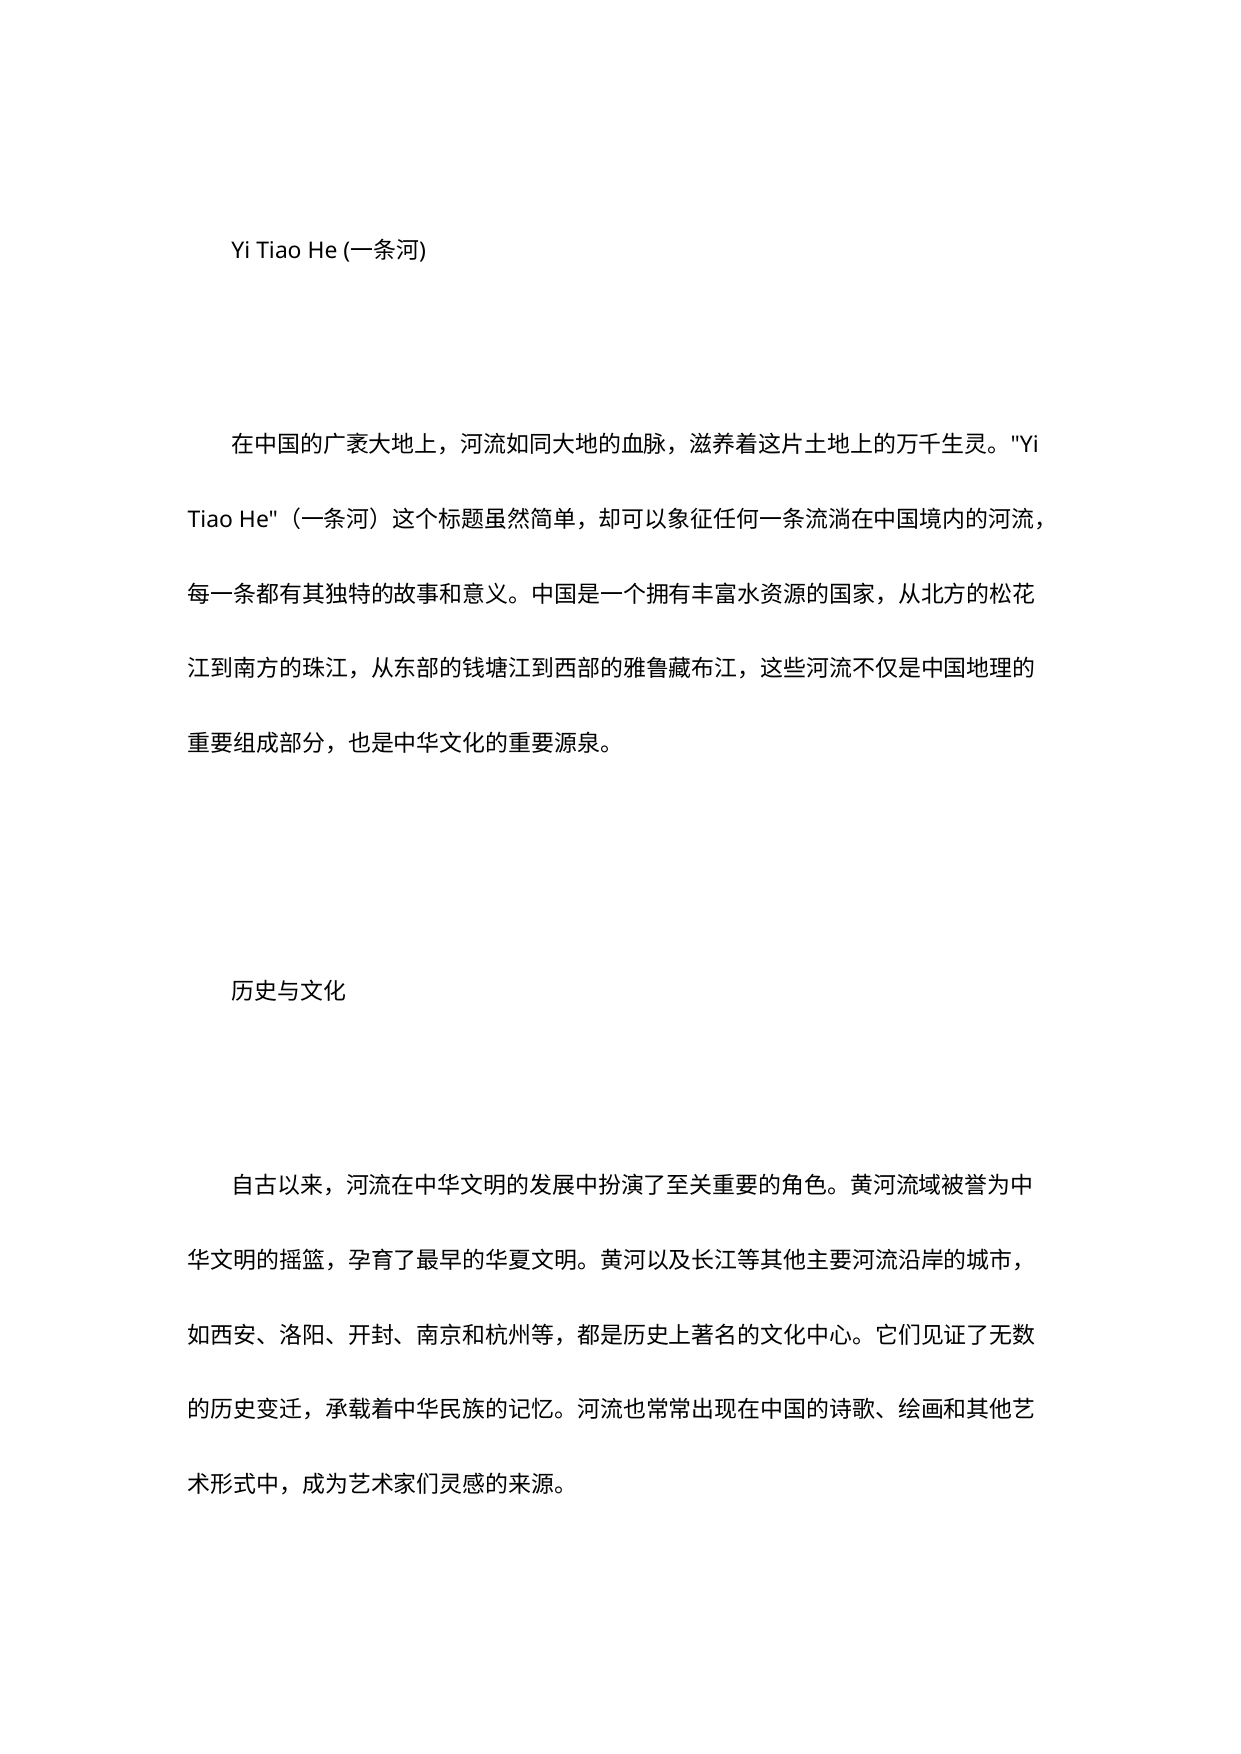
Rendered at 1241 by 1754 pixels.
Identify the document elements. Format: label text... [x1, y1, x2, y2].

text 历史与文化 [187, 957, 1053, 1022]
text 在中国的广袤大地上，河流如同大地的血脉，滋养着这片土地上的万千生灵。"Yi Tiao He"（一条河）这个标题虽然简单，却可以象征任何一条流淌在中国境内的河流，每一条都有其独特的故事和意义。中国是一个拥有丰富水资源的国家，从北方的松花江到南方的珠江，从东部的钱塘江到西部的雅鲁藏布江，这些河流不仅是中国地理的重要组成部分，也是中华文化的重要源泉。 [187, 410, 1053, 774]
text 自古以来，河流在中华文明的发展中扮演了至关重要的角色。黄河流域被誉为中华文明的摇篮，孕育了最早的华夏文明。黄河以及长江等其他主要河流沿岸的城市，如西安、洛阳、开封、南京和杭州等，都是历史上著名的文化中心。它们见证了无数的历史变迁，承载着中华民族的记忆。河流也常常出现在中国的诗歌、绘画和其他艺术形式中，成为艺术家们灵感的来源。 [187, 1151, 1053, 1515]
text Yi Tiao He (一条河) [187, 216, 1053, 281]
